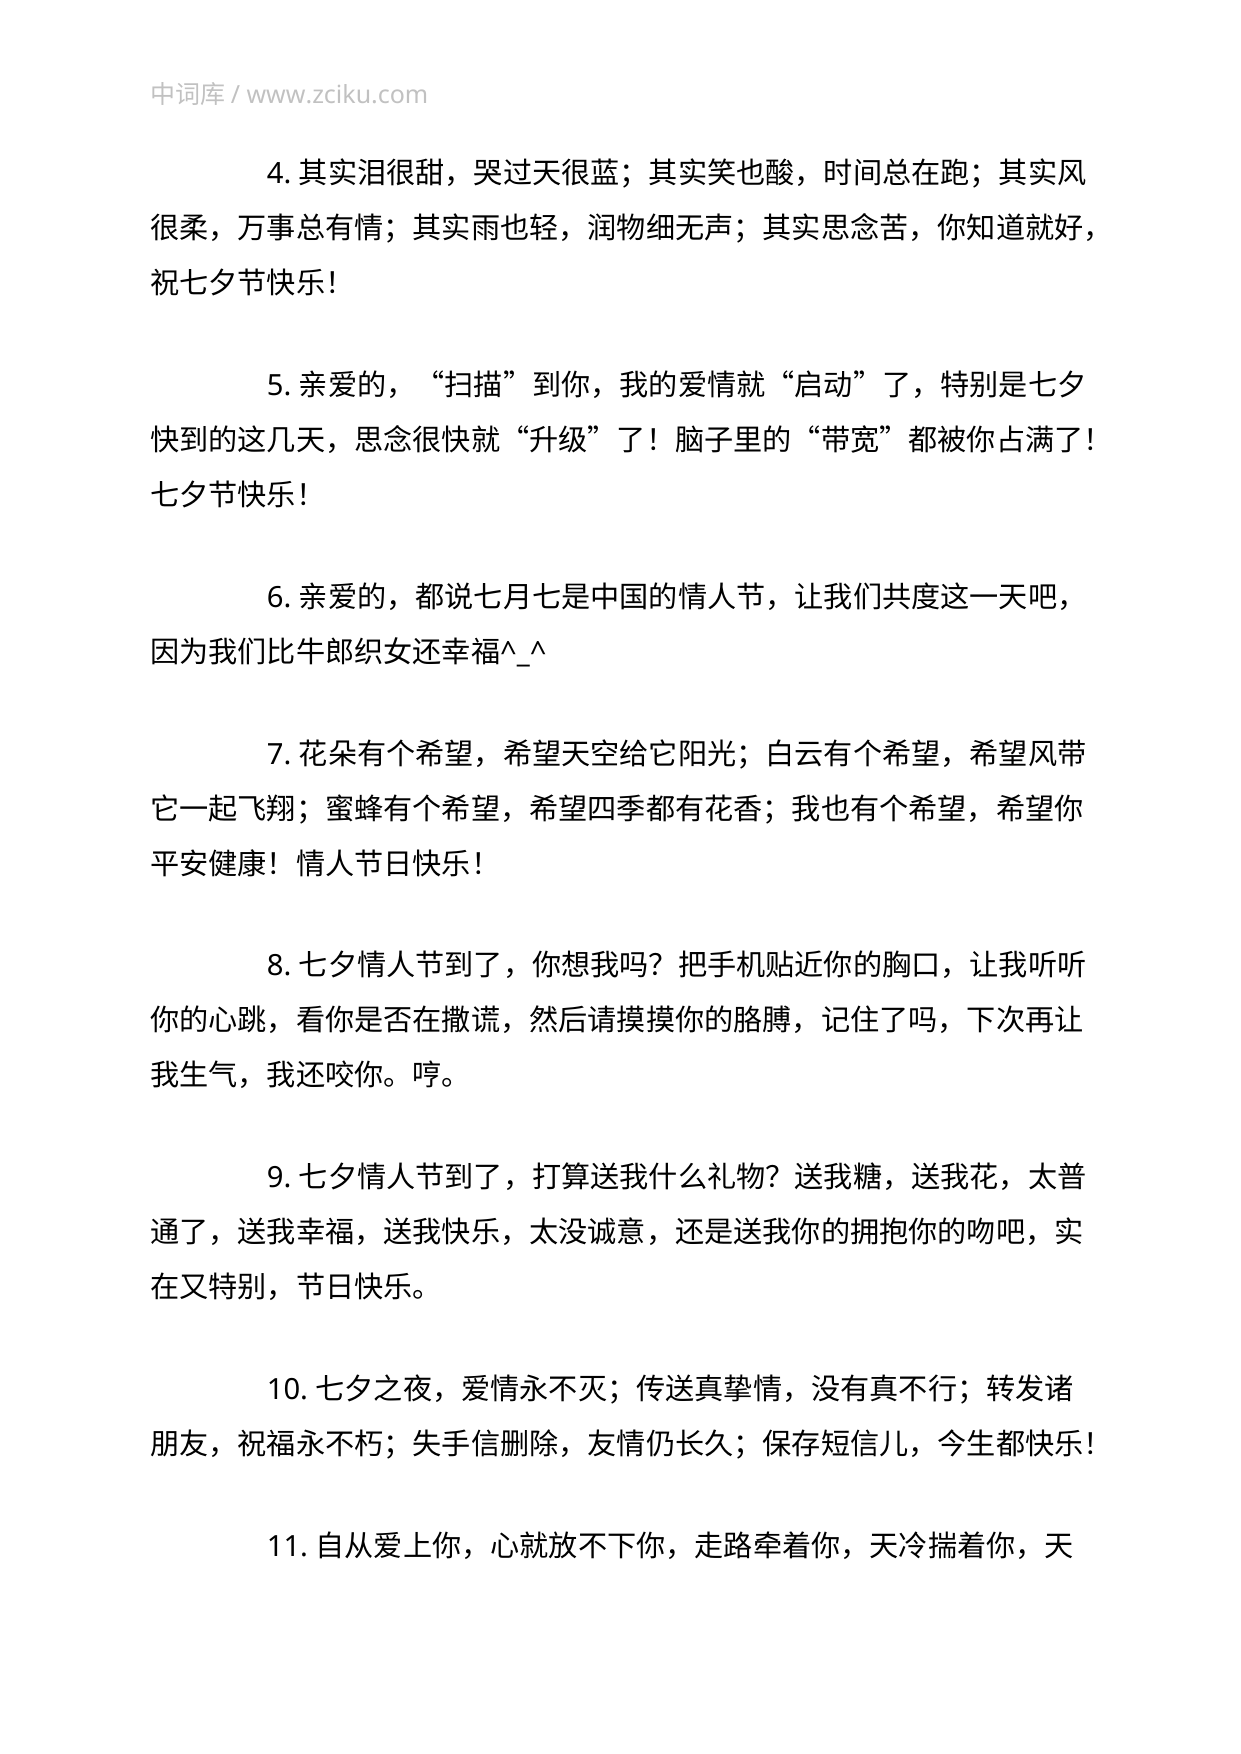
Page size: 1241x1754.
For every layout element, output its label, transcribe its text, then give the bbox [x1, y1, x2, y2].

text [150, 1522, 1090, 1564]
text 10. 七夕之夜，爱情永不灭；传送真挚情，没有真不行；转发诸朋友，祝福永不朽；失手信删除，友情仍长久；保存短信儿，今生都快乐！ [150, 1365, 1090, 1463]
text 6. 亲爱的，都说七月七是中国的情人节，让我们共度这一天吧，因为我们比牛郎织女还幸福^_^ [150, 573, 1090, 671]
text 9. 七夕情人节到了，打算送我什么礼物？送我糖，送我花，太普通了，送我幸福，送我快乐，太没诚意，还是送我你的拥抱你的吻吧，实在又特别，节日快乐。 [150, 1154, 1090, 1306]
text 4. 其实泪很甜，哭过天很蓝；其实笑也酸，时间总在跑；其实风很柔，万事总有情；其实雨也轻，润物细无声；其实思念苦，你知道就好，祝七夕节快乐！ [150, 150, 1090, 302]
text 7. 花朵有个希望，希望天空给它阳光；白云有个希望，希望风带它一起飞翔；蜜蜂有个希望，希望四季都有花香；我也有个希望，希望你平安健康！情人节日快乐！ [150, 730, 1090, 882]
text 5. 亲爱的，“扫描”到你，我的爱情就“启动”了，特别是七夕快到的这几天，思念很快就“升级”了！脑子里的“带宽”都被你占满了！七夕节快乐！ [150, 362, 1090, 514]
text 8. 七夕情人节到了，你想我吗？把手机贴近你的胸口，让我听听你的心跳，看你是否在撒谎，然后请摸摸你的胳膊，记住了吗，下次再让我生气，我还咬你。哼。 [150, 942, 1090, 1094]
